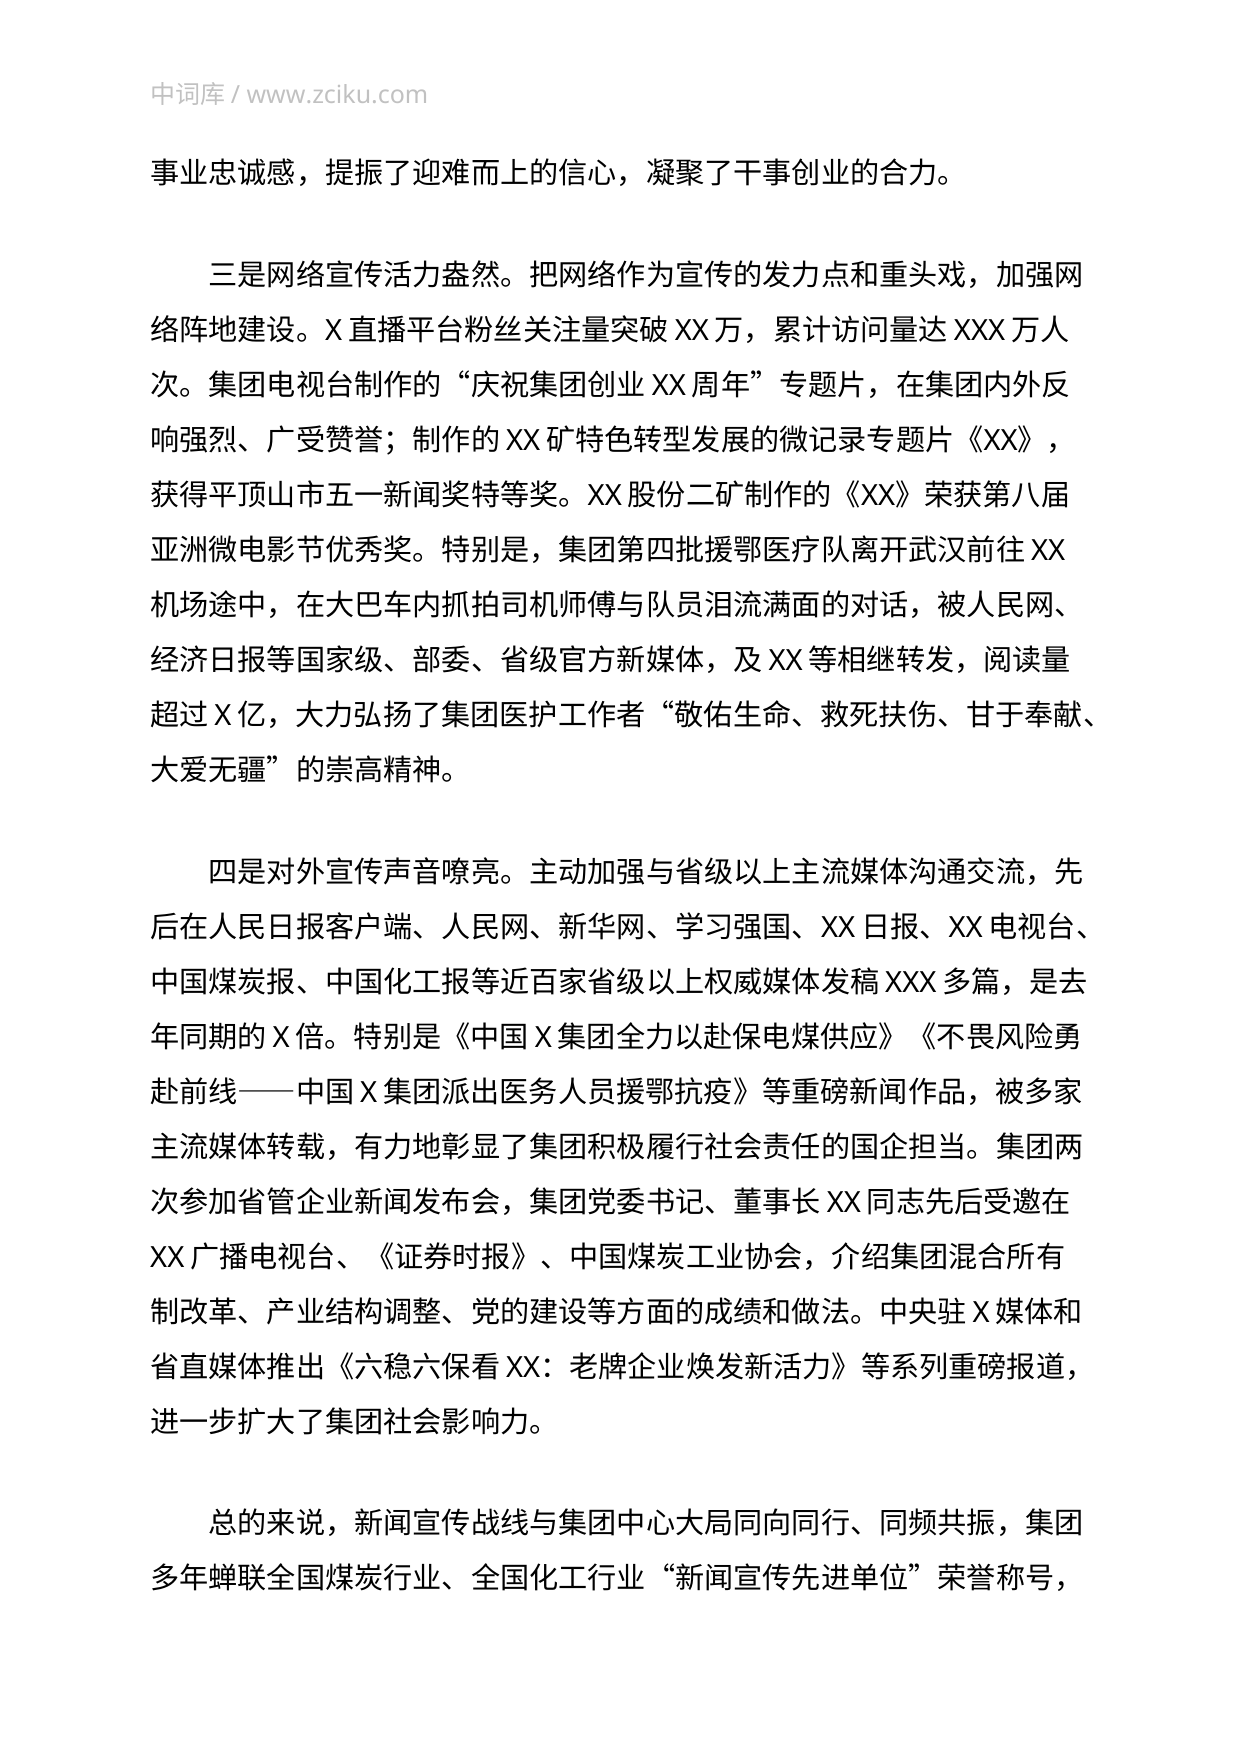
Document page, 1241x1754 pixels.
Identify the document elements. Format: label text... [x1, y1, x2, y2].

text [150, 1500, 1090, 1597]
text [150, 150, 1090, 192]
text 三是网络宣传活力盎然。把网络作为宣传的发力点和重头戏，加强网络阵地建设。X直播平台粉丝关注量突破XX万，累计访问量达XXX万人次。集团电视台制作的“庆祝集团创业XX周年”专题片，在集团内外反响强烈、广受赞誉；制作的XX矿特色转型发展的微记录专题片《XX》，获得平顶山市五一新闻奖特等奖。XX股份二矿制作的《XX》荣获第八届亚洲微电影节优秀奖。特别是，集团第四批援鄂医疗队离开武汉前往XX机场途中，在大巴车内抓拍司机师傅与队员泪流满面的对话，被人民网、经济日报等国家级、部委、省级官方新媒体，及XX等相继转发，阅读量超过X亿，大力弘扬了集团医护工作者“敬佑生命、救死扶伤、甘于奉献、大爱无疆”的崇高精神。 [150, 252, 1090, 789]
text 四是对外宣传声音嘹亮。主动加强与省级以上主流媒体沟通交流，先后在人民日报客户端、人民网、新华网、学习强国、XX日报、XX电视台、中国煤炭报、中国化工报等近百家省级以上权威媒体发稿XXX多篇，是去年同期的X倍。特别是《中国X集团全力以赴保电煤供应》《不畏风险勇赴前线——中国X集团派出医务人员援鄂抗疫》等重磅新闻作品，被多家主流媒体转载，有力地彰显了集团积极履行社会责任的国企担当。集团两次参加省管企业新闻发布会，集团党委书记、董事长XX同志先后受邀在XX广播电视台、《证券时报》、中国煤炭工业协会，介绍集团混合所有制改革、产业结构调整、党的建设等方面的成绩和做法。中央驻X媒体和省直媒体推出《六稳六保看XX：老牌企业焕发新活力》等系列重磅报道，进一步扩大了集团社会影响力。 [150, 848, 1090, 1440]
